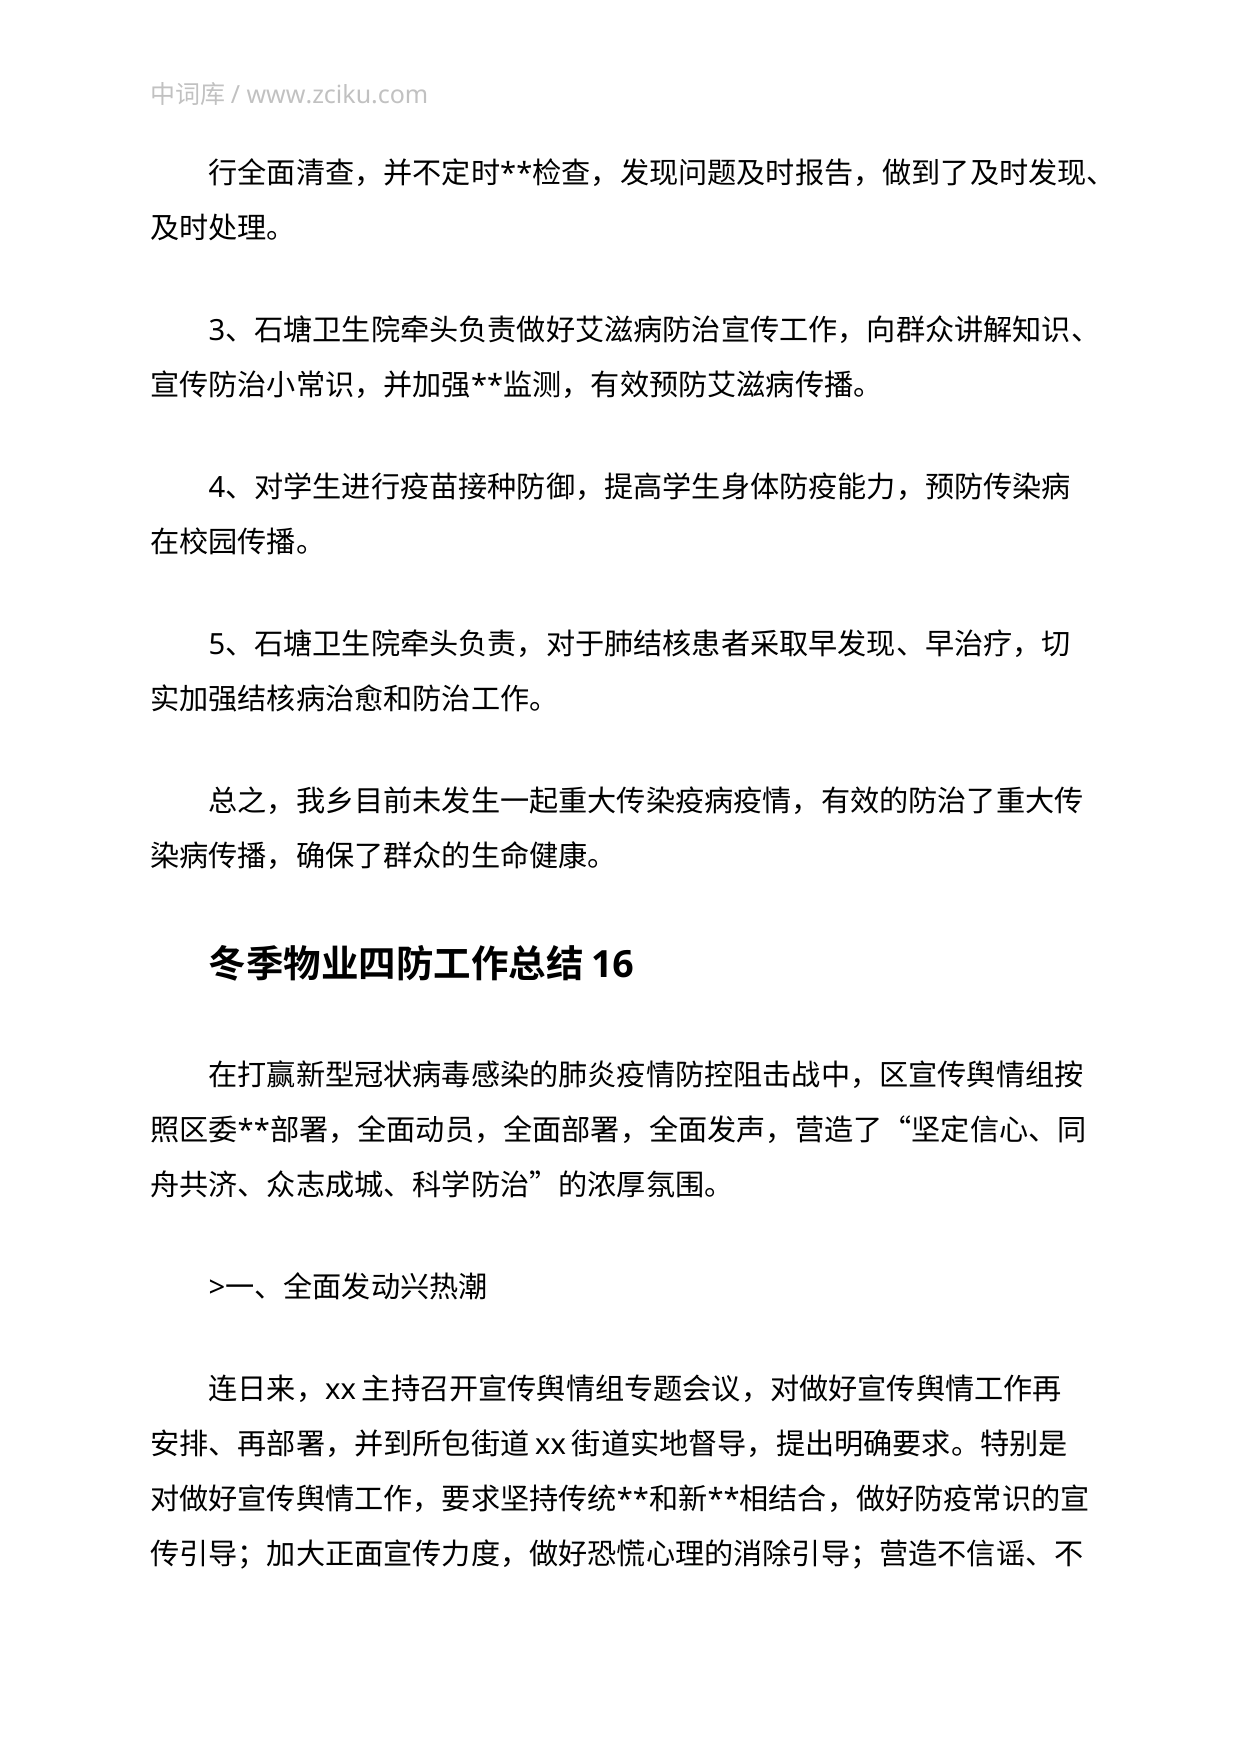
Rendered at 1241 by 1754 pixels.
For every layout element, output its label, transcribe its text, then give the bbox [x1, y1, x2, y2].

text 5、石塘卫生院牵头负责，对于肺结核患者采取早发现、早治疗，切实加强结核病治愈和防治工作。 [150, 621, 1090, 718]
text 在打赢新型冠状病毒感染的肺炎疫情防控阻击战中，区宣传舆情组按照区委**部署，全面动员，全面部署，全面发声，营造了“坚定信心、同舟共济、众志成城、科学防治”的浓厚氛围。 [150, 1052, 1090, 1204]
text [150, 1365, 1090, 1572]
text 冬季物业四防工作总结16 [150, 934, 1090, 988]
text 3、石塘卫生院牵头负责做好艾滋病防治宣传工作，向群众讲解知识、宣传防治小常识，并加强**监测，有效预防艾滋病传播。 [150, 307, 1090, 404]
text 行全面清查，并不定时**检查，发现问题及时报告，做到了及时发现、及时处理。 [150, 150, 1090, 247]
text 总之，我乡目前未发生一起重大传染疫病疫情，有效的防治了重大传染病传播，确保了群众的生命健康。 [150, 777, 1090, 874]
text >一、全面发动兴热潮 [150, 1263, 1090, 1306]
text 4、对学生进行疫苗接种防御，提高学生身体防疫能力，预防传染病在校园传播。 [150, 464, 1090, 561]
